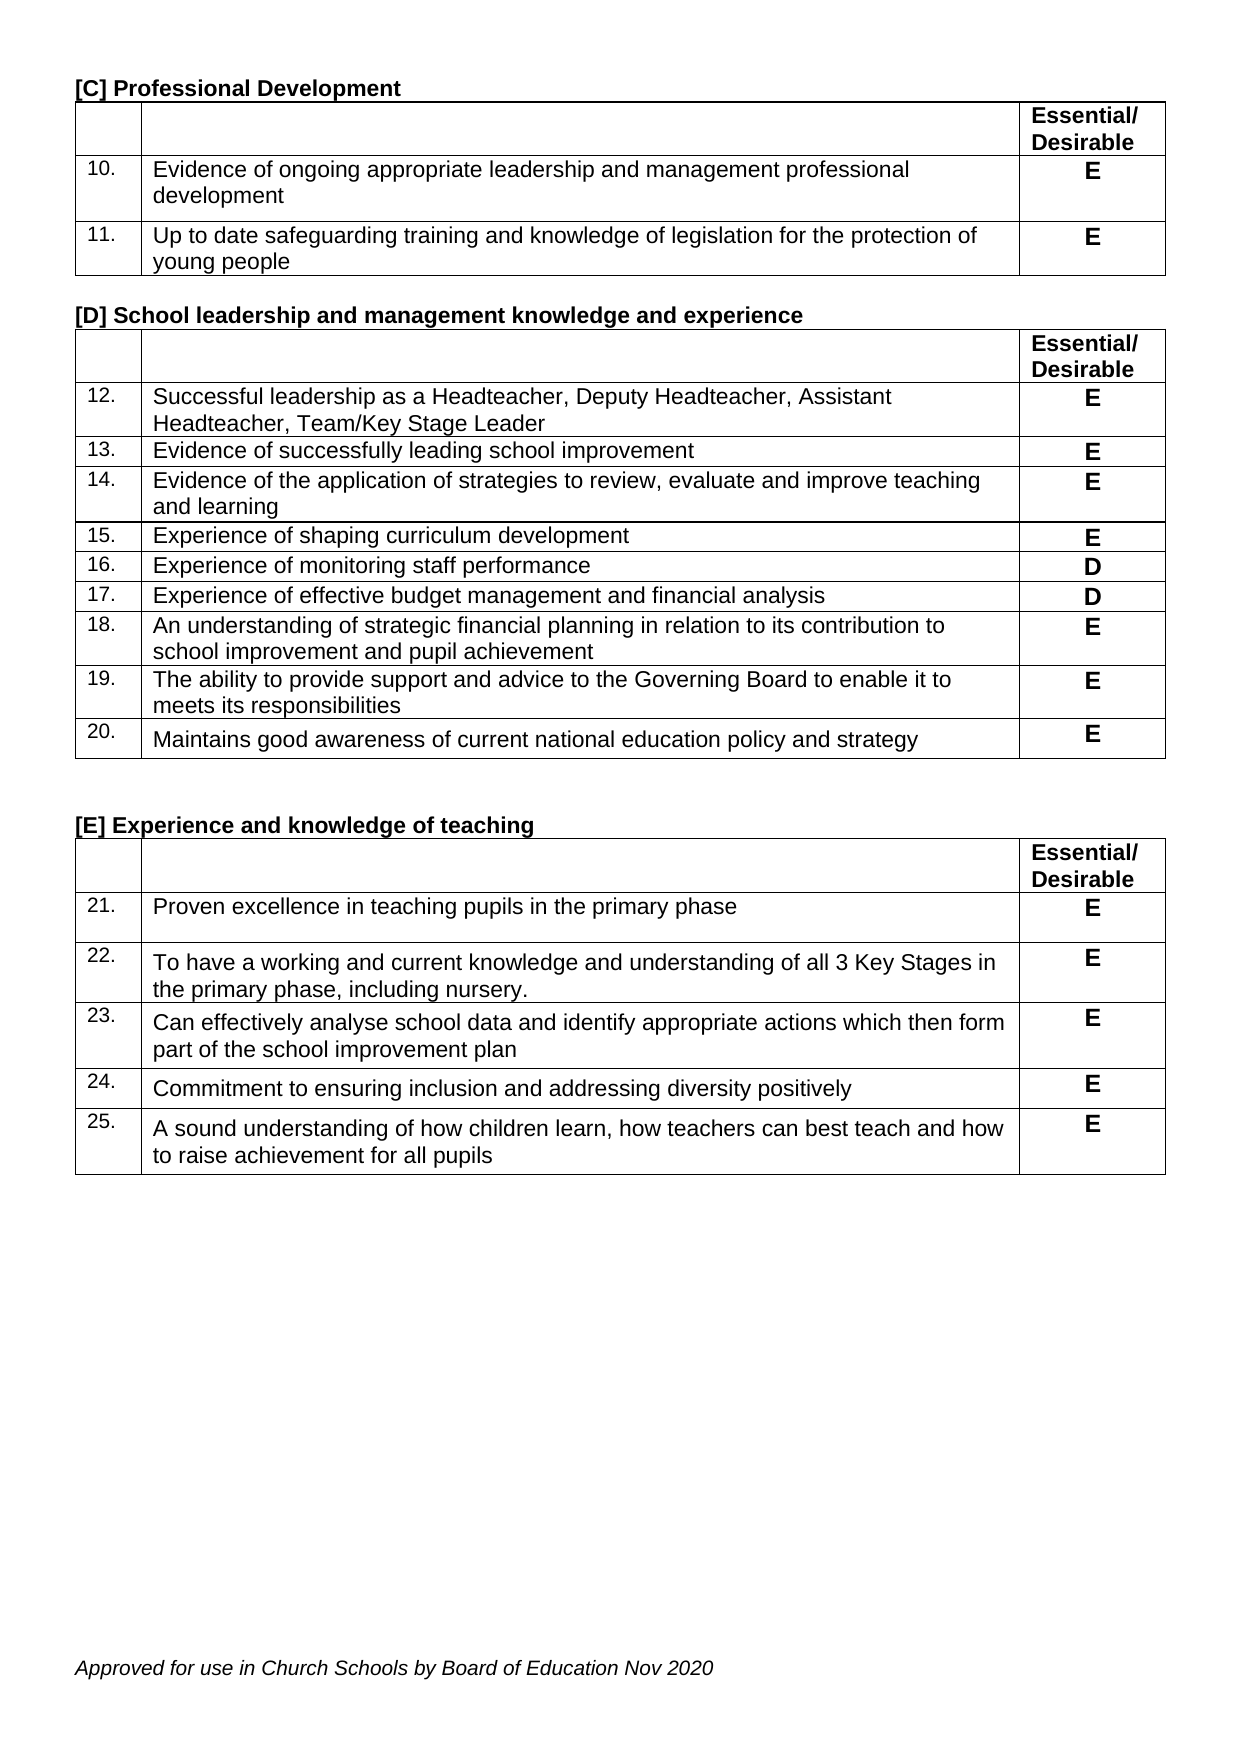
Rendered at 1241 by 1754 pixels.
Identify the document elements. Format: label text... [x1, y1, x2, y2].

table_cell E [1020, 612, 1165, 664]
table_cell [76, 666, 141, 718]
table_cell E [1020, 943, 1165, 1002]
table_cell [76, 467, 141, 521]
table_cell [76, 612, 141, 664]
table_cell E [1020, 893, 1165, 942]
table_cell E [1020, 1109, 1165, 1174]
table_cell [76, 156, 141, 221]
table_cell Proven excellence in teaching pupils in the primary phase [142, 893, 1019, 942]
table_cell [76, 1109, 141, 1174]
table_cell Evidence of ongoing appropriate leadership and management professional development [142, 156, 1019, 221]
table_cell E [1020, 719, 1165, 758]
table_cell An understanding of strategic financial planning in relation to its contribution to school improvement and pupil achievement [142, 612, 1019, 664]
table_cell E [1020, 383, 1165, 436]
table_cell Commitment to ensuring inclusion and addressing diversity positively [142, 1069, 1019, 1108]
table_cell Experience of monitoring staff performance [142, 552, 1019, 581]
table_cell [76, 383, 141, 436]
table_cell Up to date safeguarding training and knowledge of legislation for the protection of young people [142, 222, 1019, 275]
table_cell To have a working and current knowledge and understanding of all 3 Key Stages in the primary phase, including nursery. [142, 943, 1019, 1002]
table_header [76, 103, 141, 155]
text [D] School leadership and management knowledge and experience [75, 302, 1165, 328]
table_cell E [1020, 523, 1165, 551]
table_header [142, 839, 1019, 892]
table_cell [76, 1003, 141, 1068]
table_cell D [1020, 552, 1165, 581]
table_cell A sound understanding of how children learn, how teachers can best teach and how to raise achievement for all pupils [142, 1109, 1019, 1174]
table_cell [76, 222, 141, 275]
table_cell Maintains good awareness of current national education policy and strategy [142, 719, 1019, 758]
table_cell Evidence of the application of strategies to review, evaluate and improve teaching and learning [142, 467, 1019, 521]
table_cell Can effectively analyse school data and identify appropriate actions which then form part of the school improvement plan [142, 1003, 1019, 1068]
table_cell [76, 719, 141, 758]
text [E] Experience and knowledge of teaching [75, 812, 1165, 838]
table_header [76, 839, 141, 892]
table_header [142, 330, 1019, 382]
table_cell Experience of shaping curriculum development [142, 523, 1019, 551]
table_cell [76, 943, 141, 1002]
table_cell E [1020, 1069, 1165, 1108]
table_cell E [1020, 222, 1165, 275]
table_header [142, 103, 1019, 155]
table_cell [76, 893, 141, 942]
table_cell Experience of effective budget management and financial analysis [142, 582, 1019, 611]
table_cell [76, 437, 141, 466]
table_cell [76, 1069, 141, 1108]
table_cell E [1020, 1003, 1165, 1068]
table_cell [76, 582, 141, 611]
table_cell The ability to provide support and advice to the Governing Board to enable it to meets its responsibilities [142, 666, 1019, 718]
table_cell Evidence of successfully leading school improvement [142, 437, 1019, 466]
table_cell D [1020, 582, 1165, 611]
table_header Essential/ Desirable [1020, 839, 1165, 892]
table_cell [76, 523, 141, 551]
table_header Essential/ Desirable [1020, 103, 1165, 155]
table_cell E [1020, 467, 1165, 521]
table_cell E [1020, 156, 1165, 221]
text [C] Professional Development [75, 75, 1165, 101]
table_cell Successful leadership as a Headteacher, Deputy Headteacher, Assistant Headteacher, Team/Key Stage Leader [142, 383, 1019, 436]
table_cell E [1020, 437, 1165, 466]
table_cell [76, 552, 141, 581]
table_header Essential/ Desirable [1020, 330, 1165, 382]
table_cell E [1020, 666, 1165, 718]
table_header [76, 330, 141, 382]
